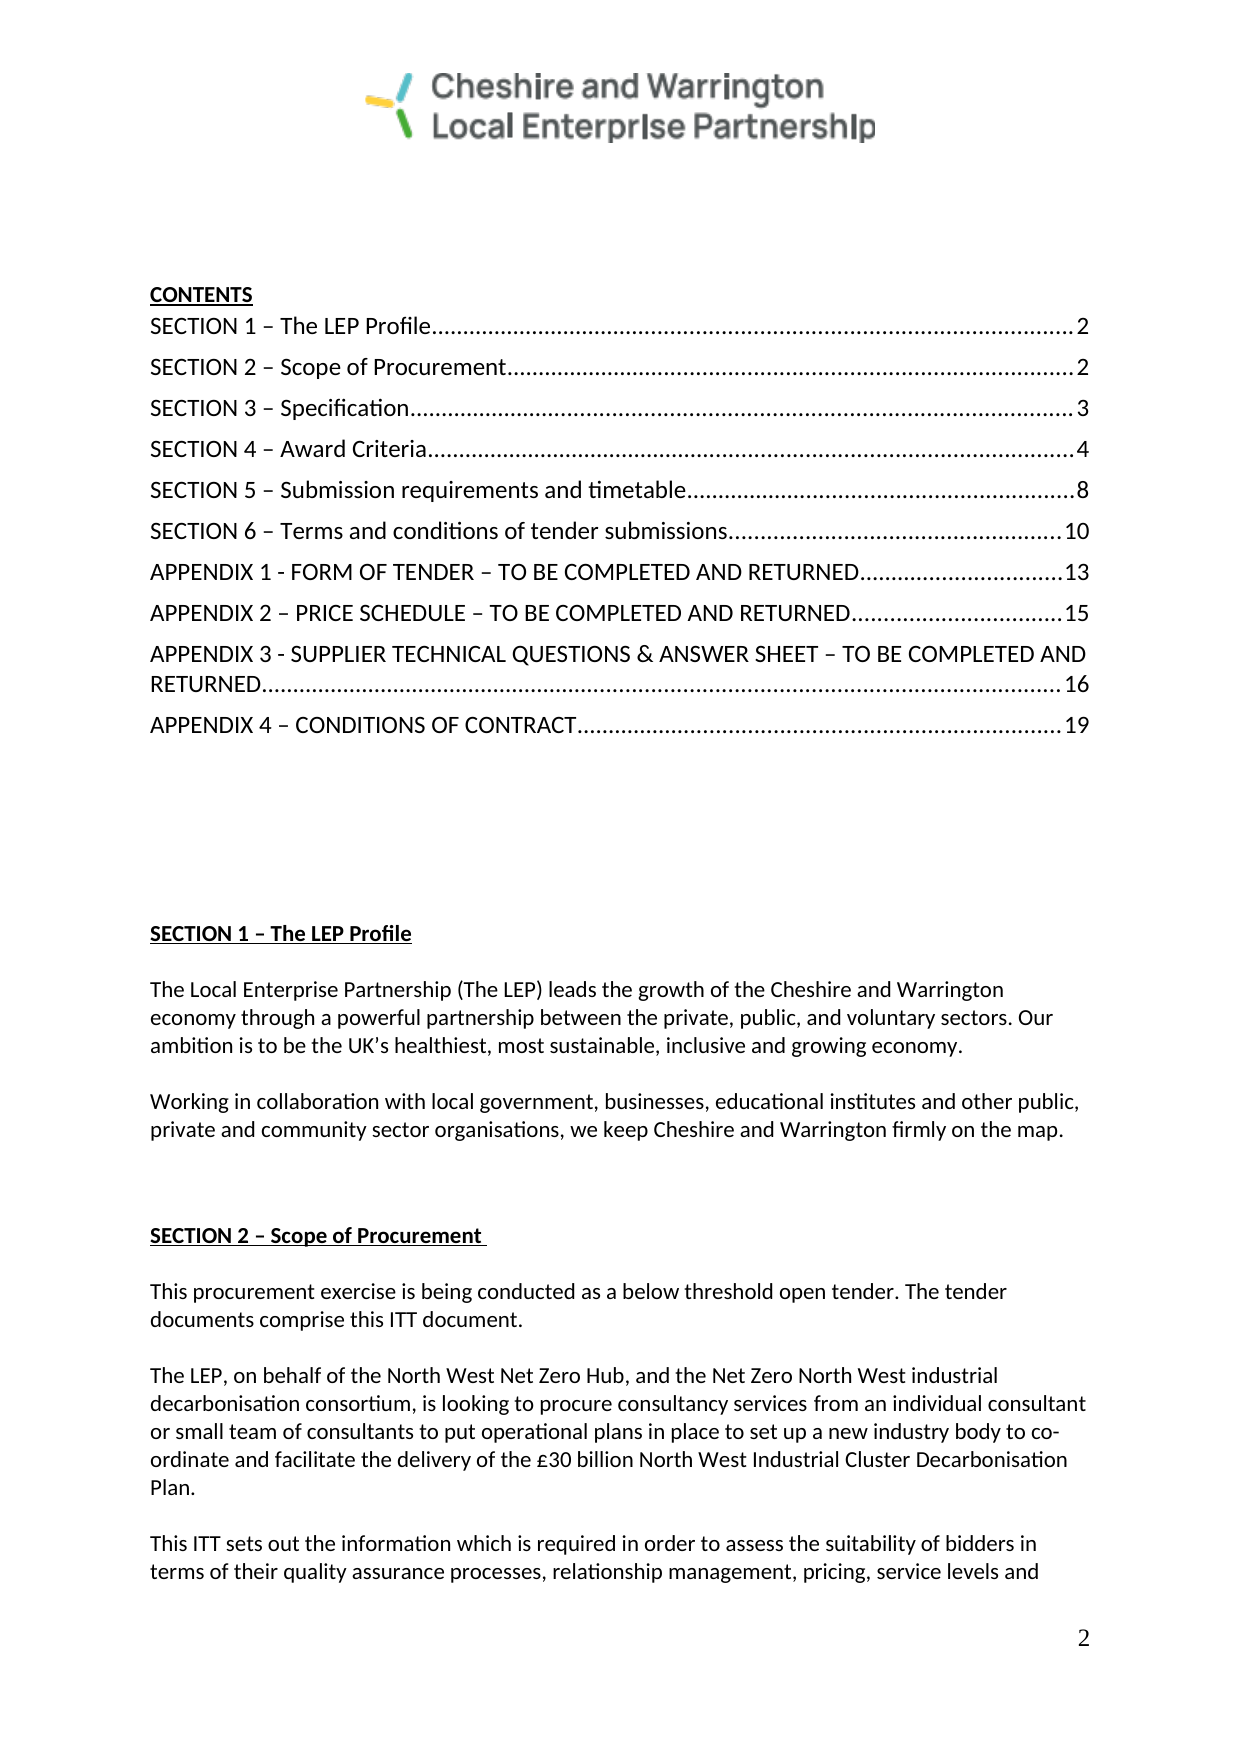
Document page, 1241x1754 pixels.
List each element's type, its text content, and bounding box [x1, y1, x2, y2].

subtitle SECTION 1 – The LEP Profile [150, 919, 1090, 947]
text The LEP, on behalf of the North West Net Zero Hub, and the Net Zero North West industrial decarbonisation consortium, is looking to procure consultancy services from an individual consultant or small team of consultants to put operational plans in place to set up a new industry body to co-ordinate and facilitate the delivery of the £30 billion North West Industrial Cluster Decarbonisation Plan. [150, 1361, 1090, 1501]
text The Local Enterprise Partnership (The LEP) leads the growth of the Cheshire and Warrington economy through a powerful partnership between the private, public, and voluntary sectors. Our ambition is to be the UK’s healthiest, most sustainable, inclusive and growing economy. [150, 975, 1090, 1059]
text Working in collaboration with local government, businesses, educational institutes and other public, private and community sector organisations, we keep Cheshire and Warrington firmly on the map. [150, 1087, 1090, 1143]
text This procurement exercise is being conducted as a below threshold open tender. The tender documents comprise this ITT document. [150, 1277, 1090, 1333]
subtitle SECTION 2 – Scope of Procurement [150, 1221, 1090, 1249]
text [150, 1529, 1090, 1585]
